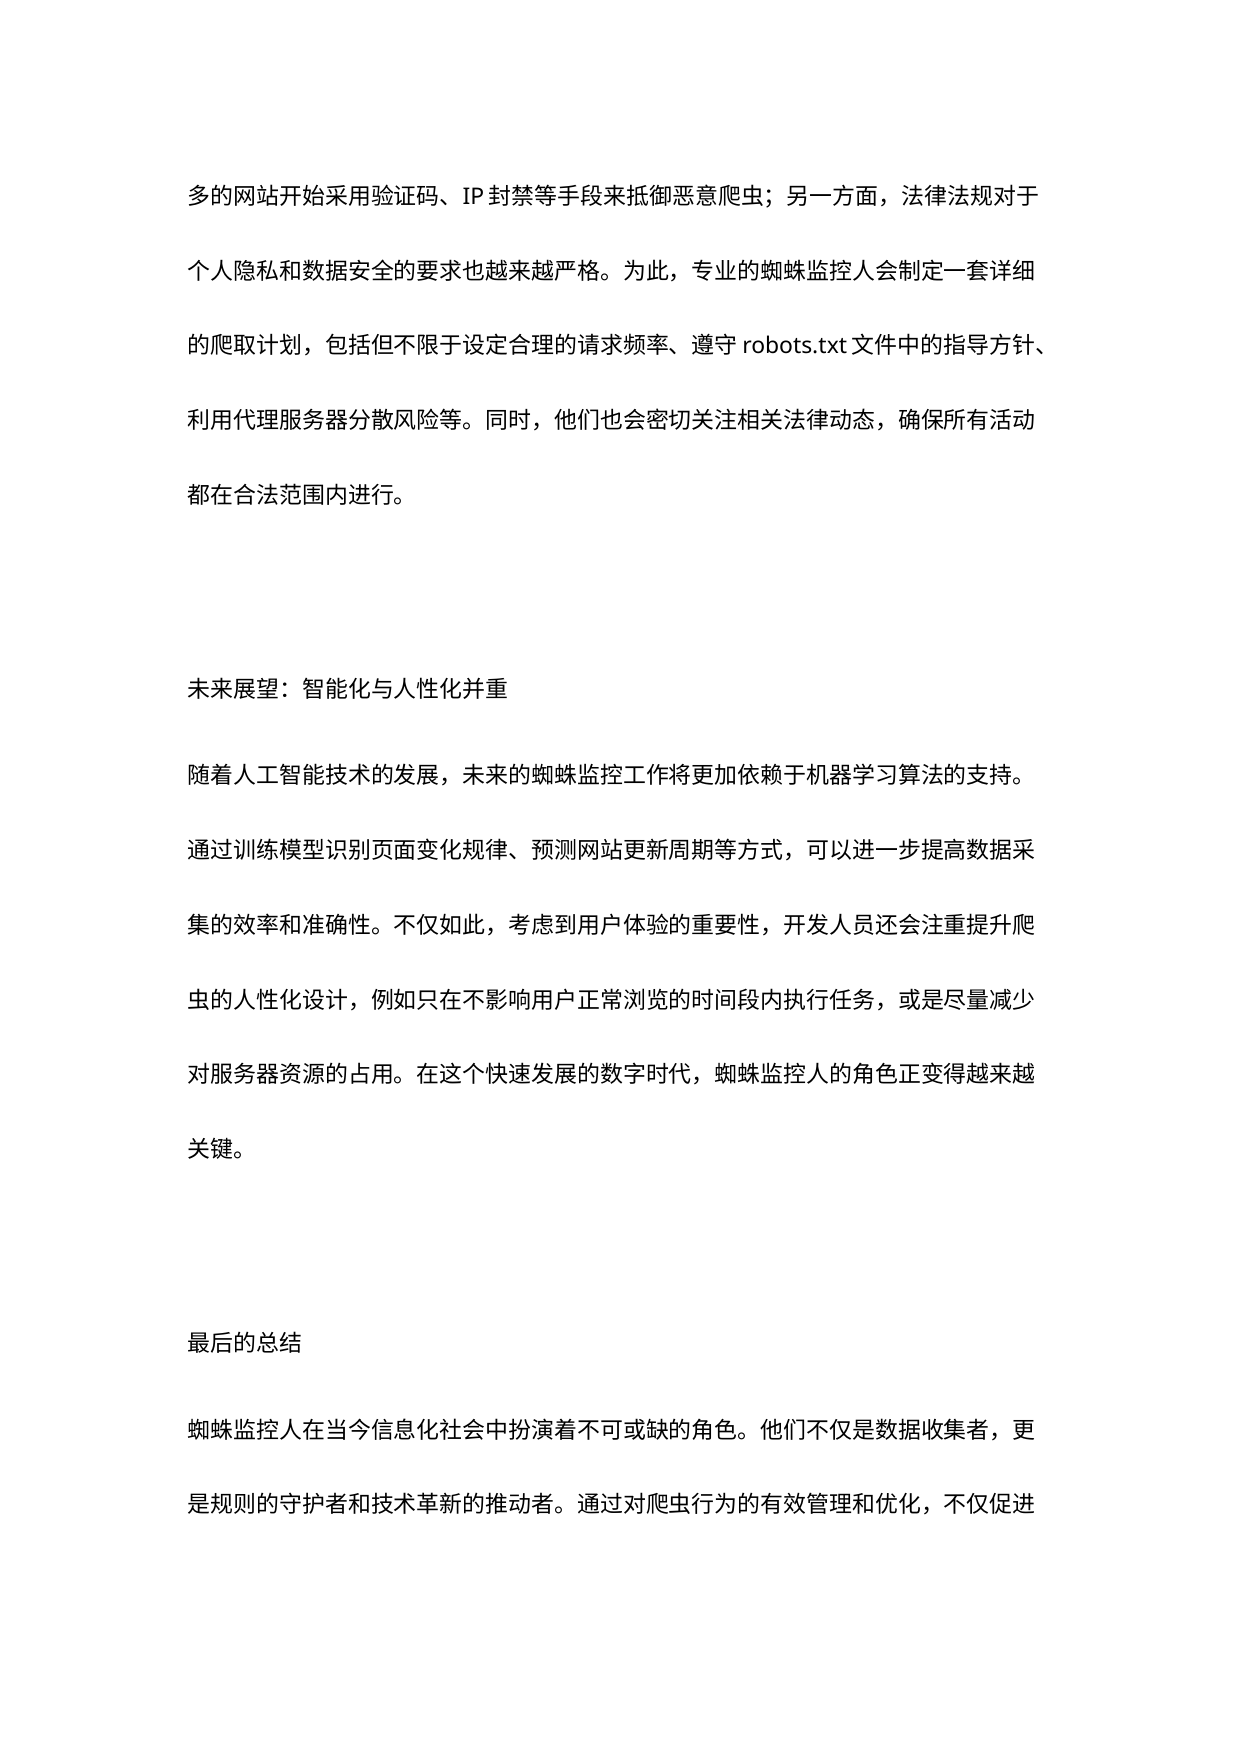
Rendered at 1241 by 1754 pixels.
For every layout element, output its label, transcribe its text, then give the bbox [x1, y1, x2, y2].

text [187, 1396, 1053, 1536]
text 最后的总结 [187, 1309, 1053, 1374]
text 随着人工智能技术的发展，未来的蜘蛛监控工作将更加依赖于机器学习算法的支持。通过训练模型识别页面变化规律、预测网站更新周期等方式，可以进一步提高数据采集的效率和准确性。不仅如此，考虑到用户体验的重要性，开发人员还会注重提升爬虫的人性化设计，例如只在不影响用户正常浏览的时间段内执行任务，或是尽量减少对服务器资源的占用。在这个快速发展的数字时代，蜘蛛监控人的角色正变得越来越关键。 [187, 742, 1053, 1180]
text 未来展望：智能化与人性化并重 [187, 655, 1053, 720]
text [187, 162, 1053, 526]
